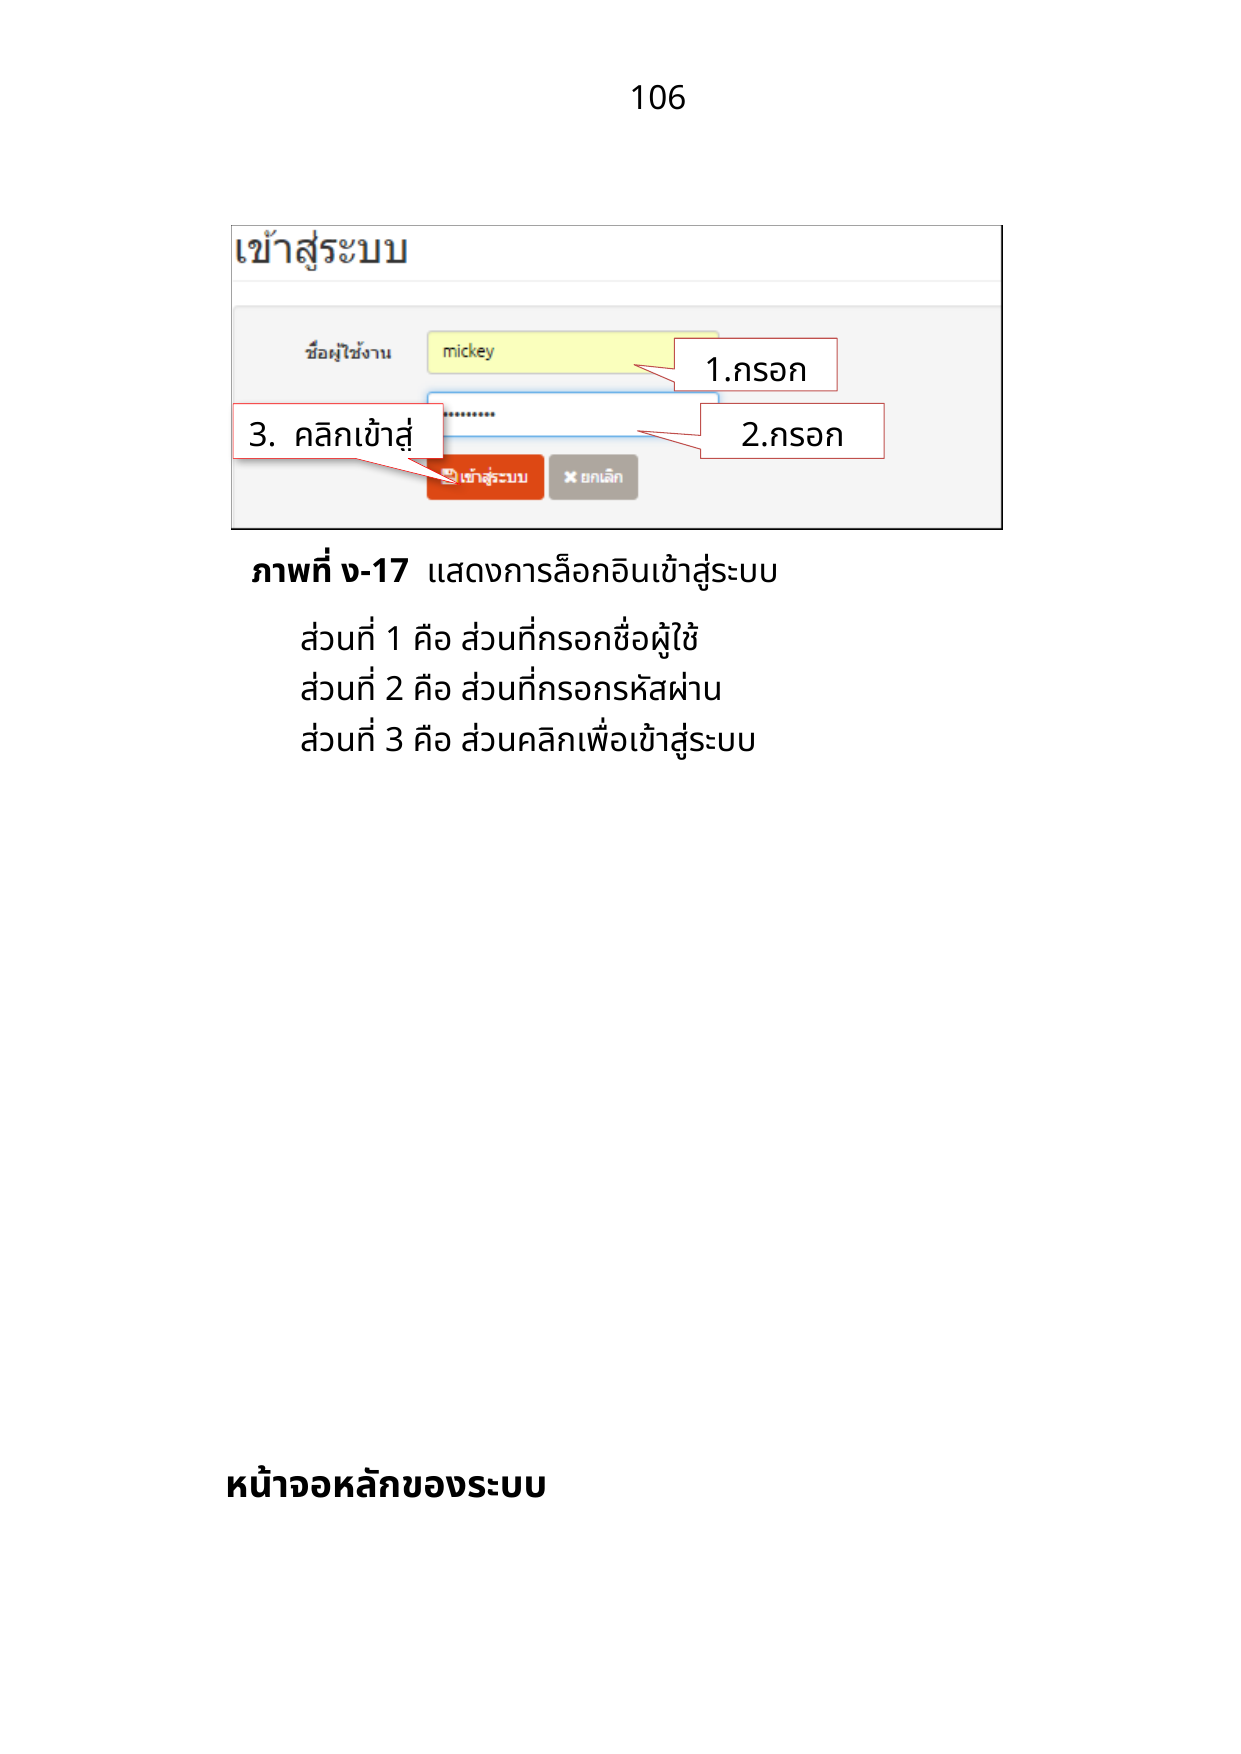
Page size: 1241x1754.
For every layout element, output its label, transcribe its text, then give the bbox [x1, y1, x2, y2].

picture [231, 225, 1003, 530]
text หน้าจอหลักของระบบ [225, 1458, 1090, 1514]
text ส่วนที่ 3 คือ ส่วนคลิกเพื่อเข้าสู่ระบบ [225, 716, 1090, 766]
text ส่วนที่ 1 คือ ส่วนที่กรอกชื่อผู้ใช้ [225, 614, 1090, 665]
text ภาพที่ ง-17 แสดงการล็อกอินเข้าสู่ระบบ [225, 547, 1090, 597]
text ส่วนที่ 2 คือ ส่วนที่กรอกรหัสผ่าน [225, 665, 1090, 716]
